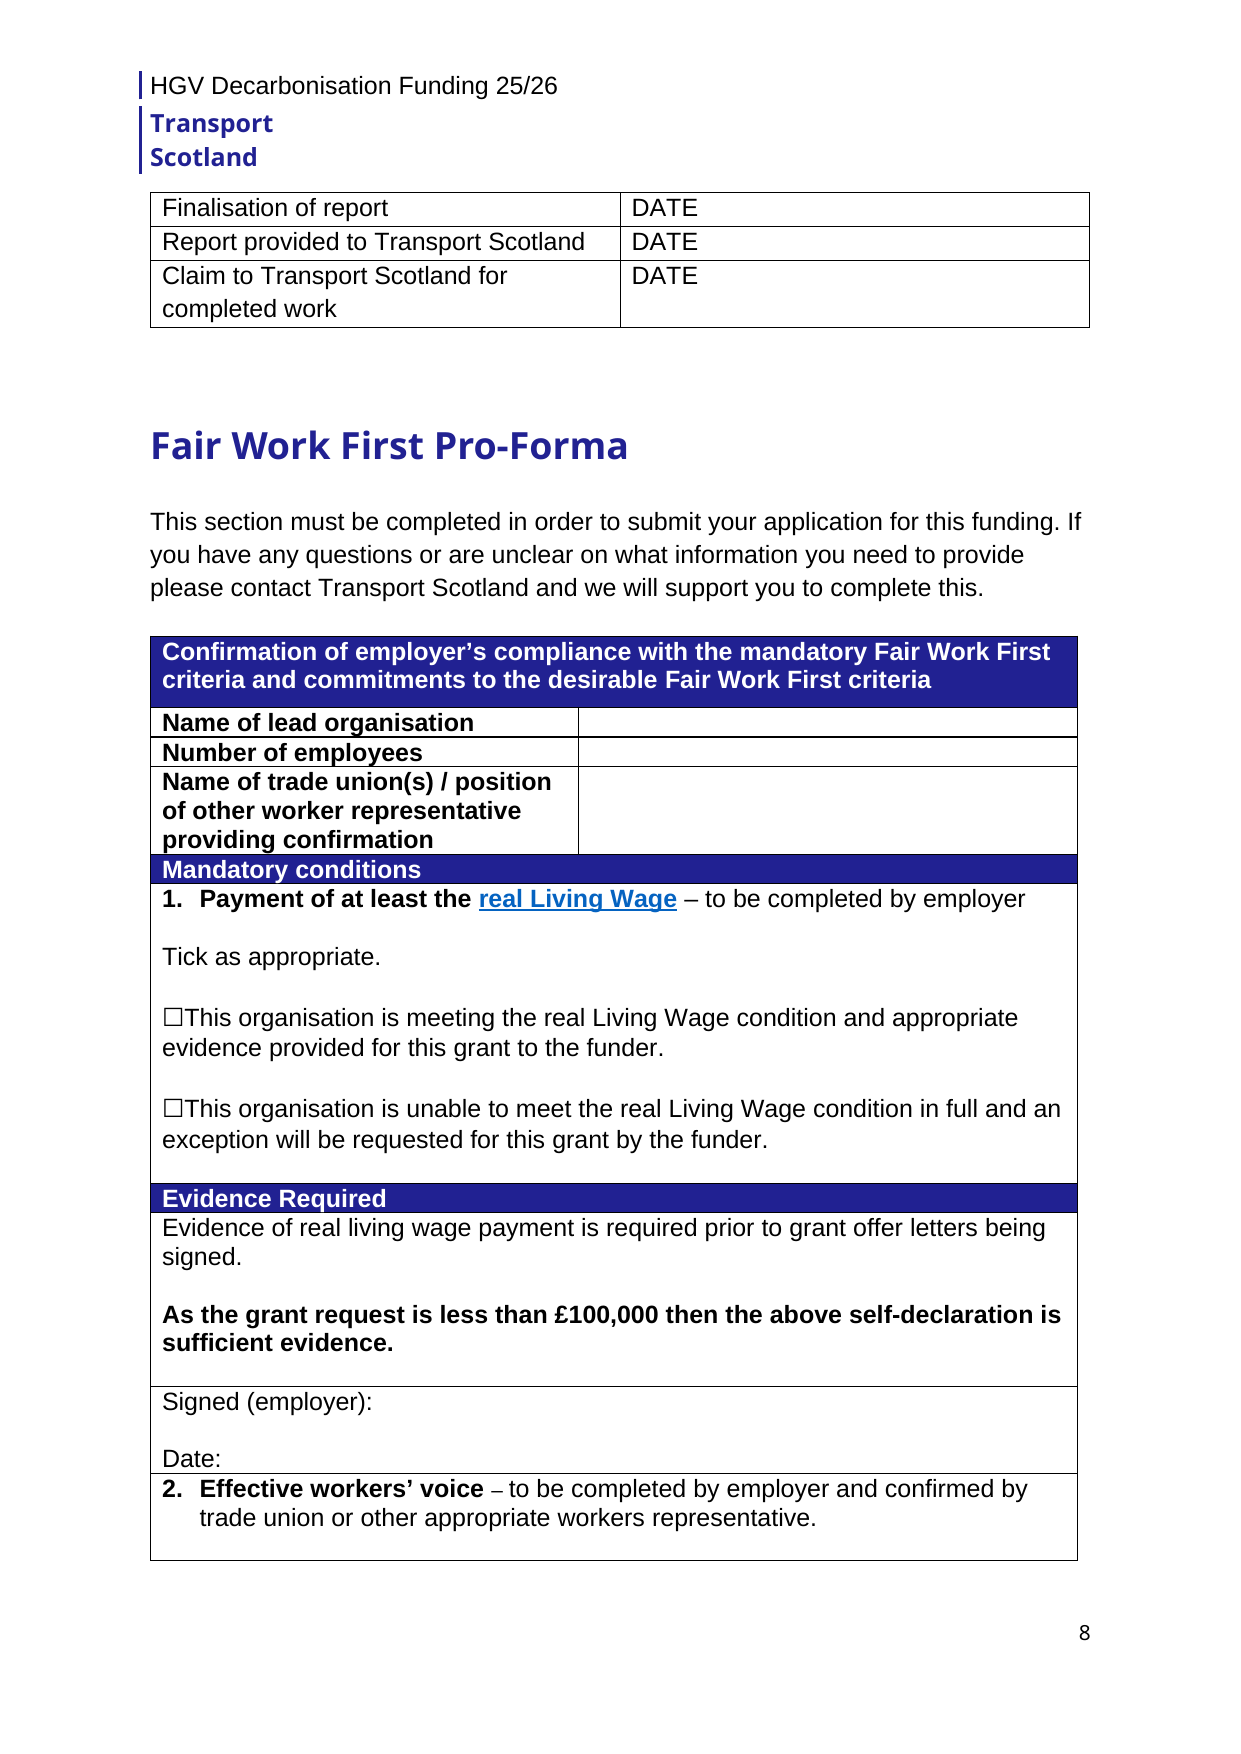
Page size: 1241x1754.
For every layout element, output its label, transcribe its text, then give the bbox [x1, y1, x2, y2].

text This section must be completed in order to submit your application for this funding. If you have any questions or are unclear on what information you need to provide please contact Transport Scotland and we will support you to complete this. [150, 507, 1090, 602]
table_cell Name of trade union(s) / position of other worker representative providing confirmation [151, 767, 578, 853]
table_cell Mandatory conditions [151, 855, 1077, 883]
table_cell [151, 1474, 1077, 1560]
table_cell [579, 708, 1077, 736]
table_cell Claim to Transport Scotland for completed work [151, 261, 620, 327]
table_cell Signed (employer): Date: [151, 1387, 1077, 1473]
table_cell [579, 767, 1077, 853]
table_header Confirmation of employer’s compliance with the mandatory Fair Work First criteria and commitments to the desirable Fair Work First criteria [151, 637, 1077, 707]
table_cell Evidence of real living wage payment is required prior to grant offer letters being signed. As the grant request is less than £100,000 then the above self-declaration is sufficient evidence. [151, 1213, 1077, 1386]
table_cell Evidence Required [151, 1184, 1077, 1212]
table_cell DATE [621, 227, 1089, 260]
table_cell DATE [621, 193, 1089, 226]
table_cell [579, 738, 1077, 766]
table_cell DATE [621, 261, 1089, 327]
table_cell Payment of at least the real Living Wage – to be completed by employer Tick as appropriate. This organisation is meeting the real Living Wage condition and appropriate evidence provided for this grant to the funder. This organisation is unable to meet the real Living Wage condition in full and an exception will be requested for this grant by the funder. [151, 884, 1077, 1182]
table_cell Name of lead organisation [151, 708, 578, 736]
table_cell Number of employees [151, 738, 578, 766]
table_cell Finalisation of report [151, 193, 620, 226]
subtitle Fair Work First Pro-Forma [150, 419, 1090, 471]
table_cell Report provided to Transport Scotland [151, 227, 620, 260]
